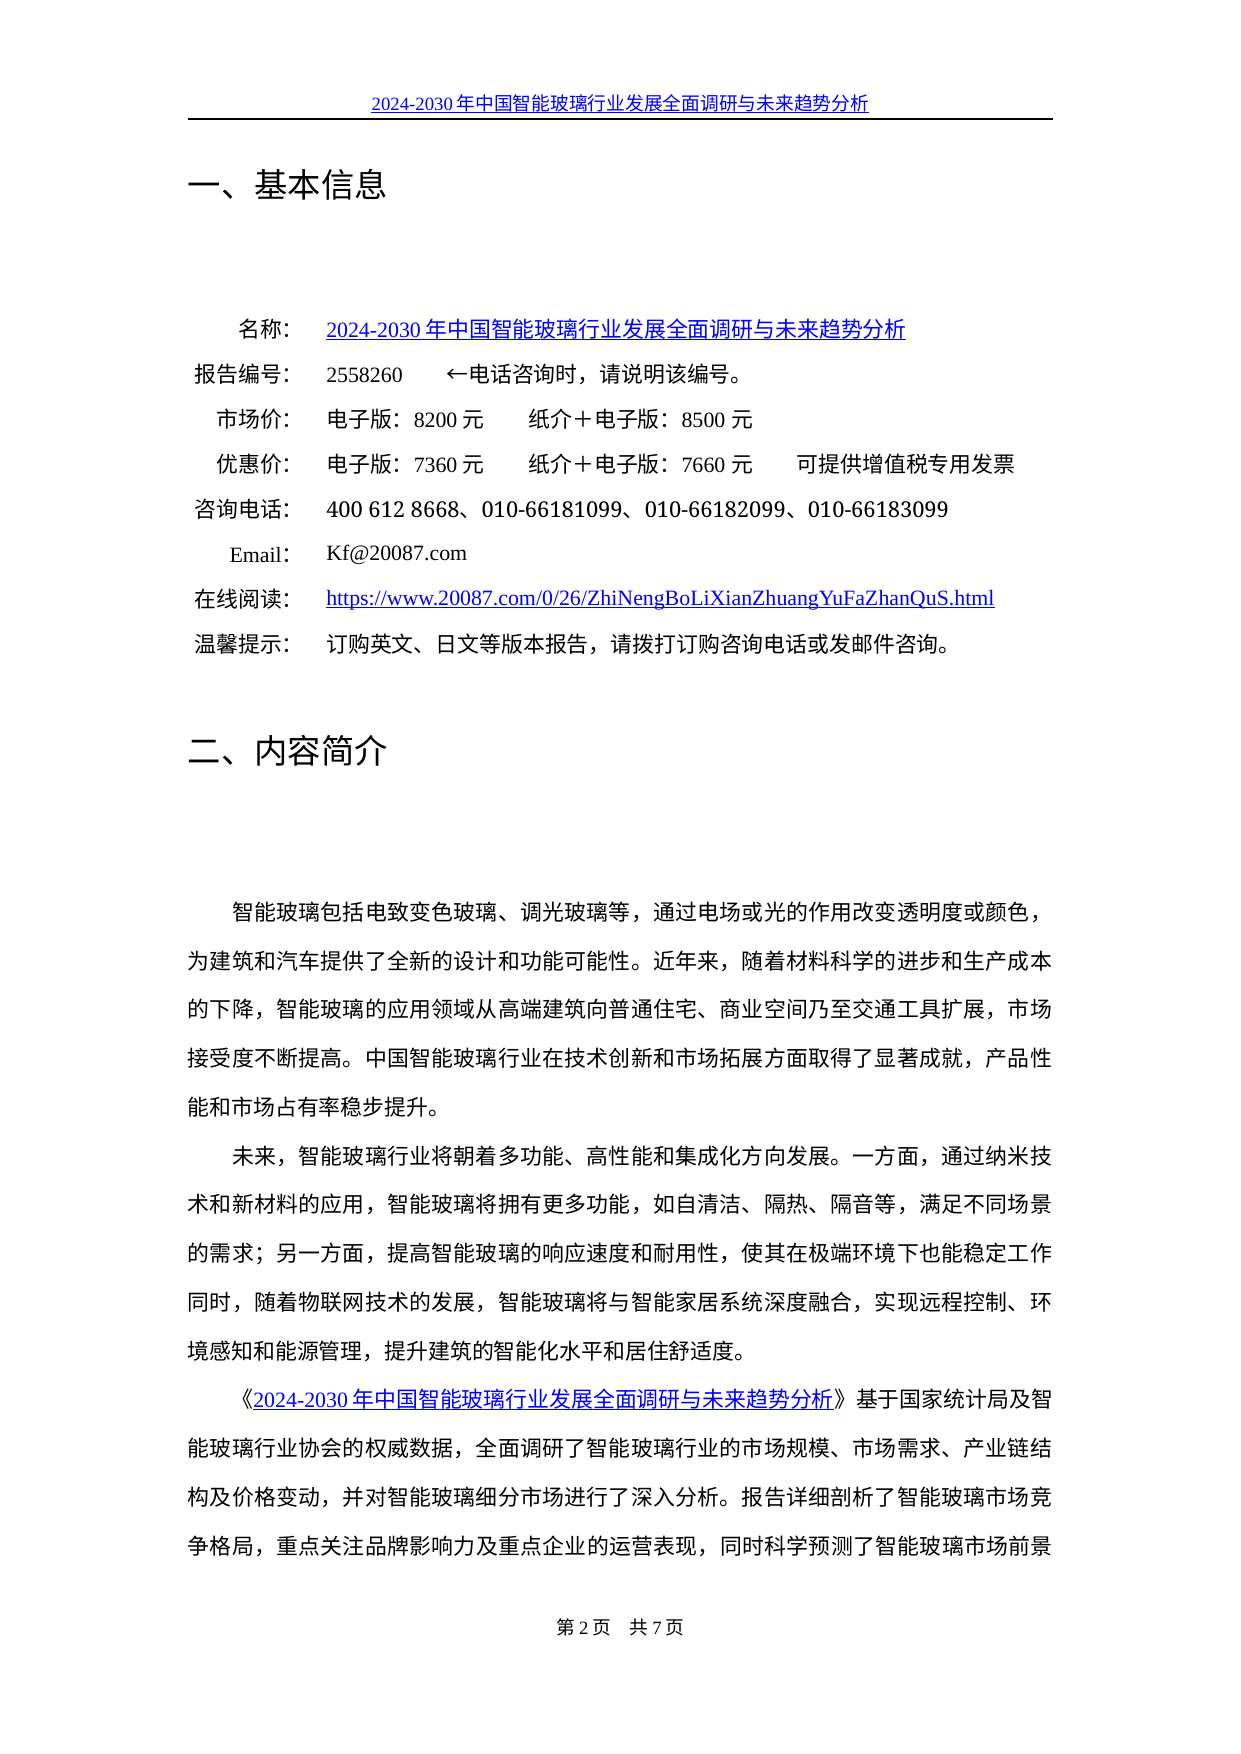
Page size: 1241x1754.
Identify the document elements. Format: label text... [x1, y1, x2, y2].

table_header 名称： [167, 312, 315, 357]
table_cell 2558260 ←电话咨询时，请说明该编号。 [315, 357, 1073, 402]
table_cell 电子版：8200 元 纸介＋电子版：8500 元 [315, 402, 1073, 447]
table_cell 在线阅读： [167, 582, 315, 627]
table_cell 报告编号： [167, 357, 315, 402]
table_cell 咨询电话： [167, 492, 315, 537]
table_cell 市场价： [167, 402, 315, 447]
title 一、基本信息 [187, 150, 1053, 215]
table_cell Kf@20087.com [315, 537, 1073, 582]
table_cell Email： [167, 537, 315, 582]
title 二、内容简介 [187, 717, 1053, 782]
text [187, 894, 1053, 1561]
table_cell 优惠价： [167, 447, 315, 492]
table_cell 温馨提示： [167, 627, 315, 672]
table_cell 订购英文、日文等版本报告，请拨打订购咨询电话或发邮件咨询。 [315, 627, 1073, 672]
table_cell [315, 582, 1073, 627]
table_header 2024-2030年中国智能玻璃行业发展全面调研与未来趋势分析 [315, 312, 1073, 357]
table_cell 400 612 8668、010-66181099、010-66182099、010-66183099 [315, 492, 1073, 537]
table_cell 电子版：7360 元 纸介＋电子版：7660 元 可提供增值税专用发票 [315, 447, 1073, 492]
